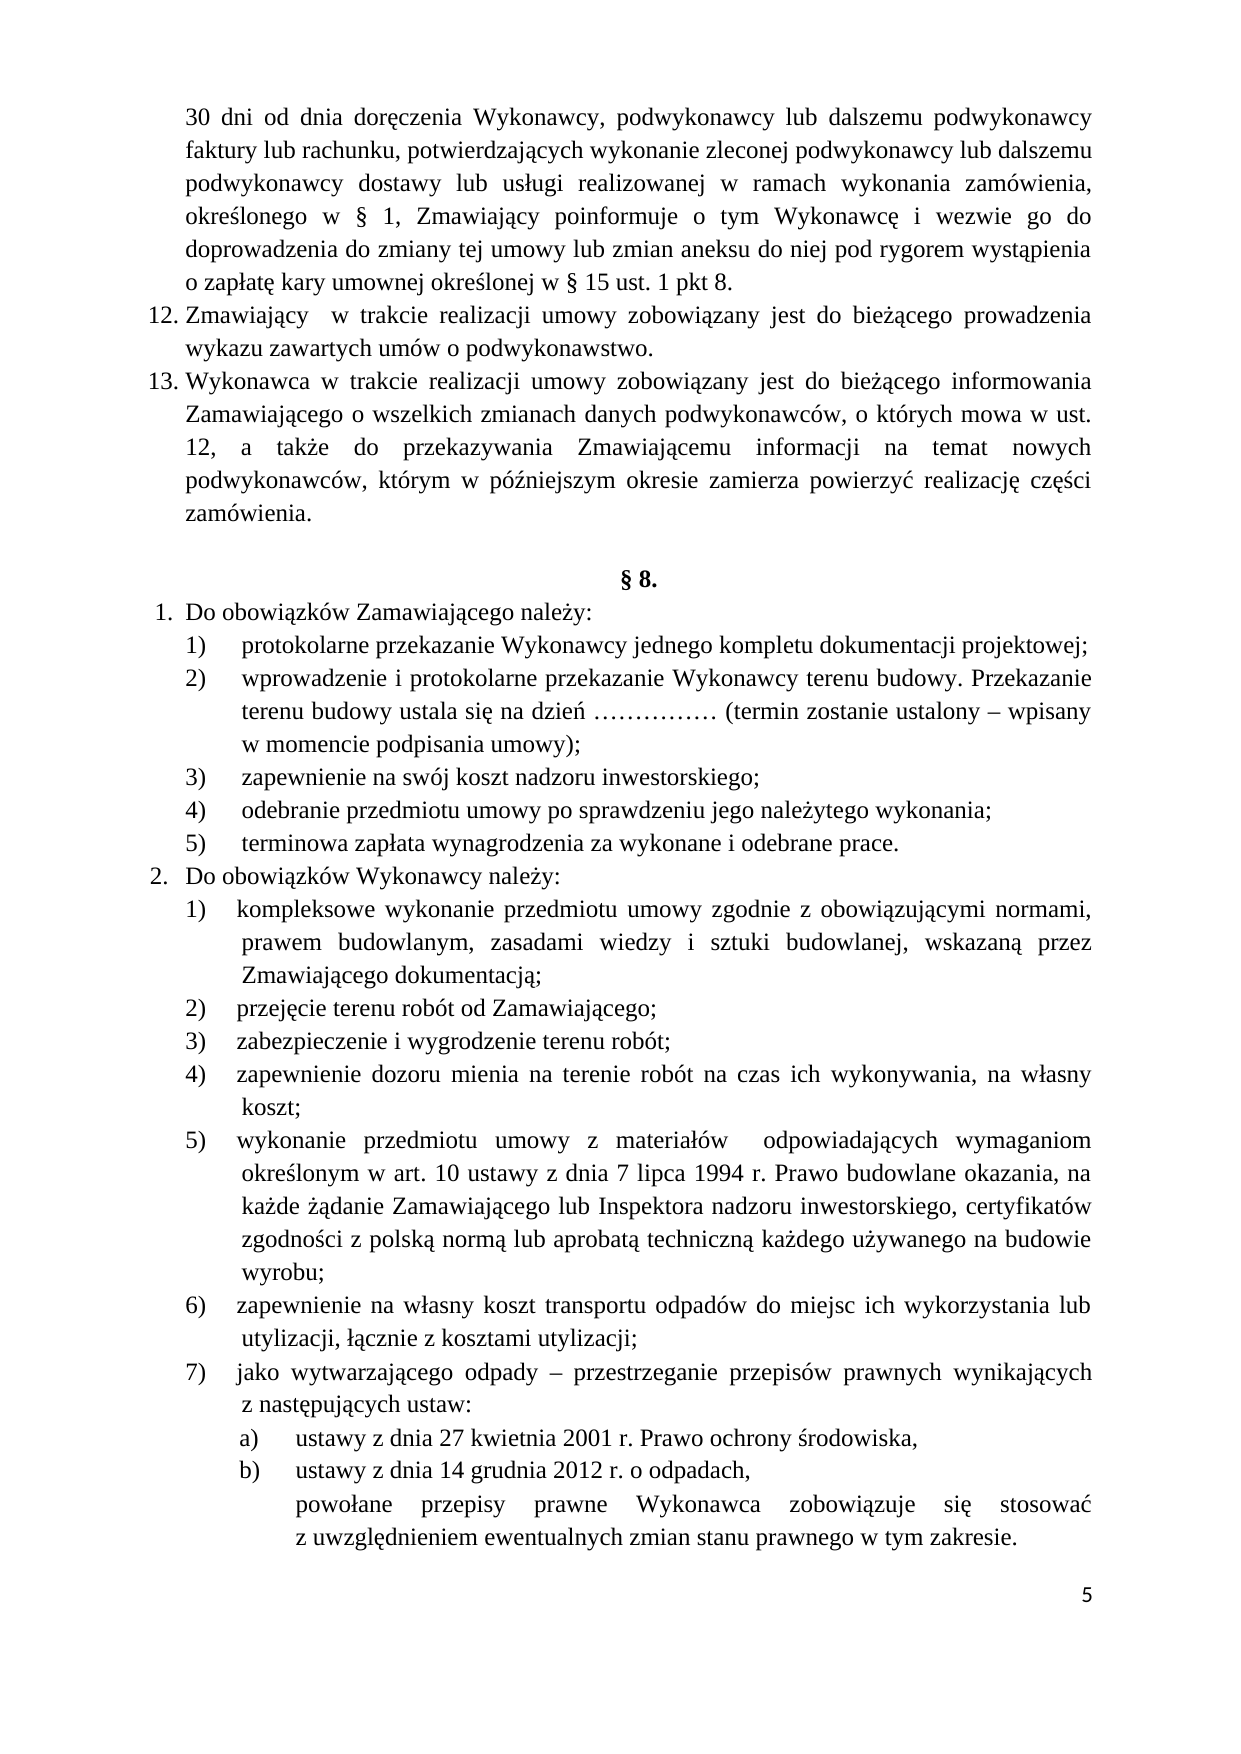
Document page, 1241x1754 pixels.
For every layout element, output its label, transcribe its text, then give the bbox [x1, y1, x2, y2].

list zapewnienie dozoru mienia na terenie robót na czas ich wykonywania, na własny koszt; [185, 1059, 1092, 1121]
list Do obowiązków Wykonawcy należy: [149, 861, 1092, 890]
list wykonanie przedmiotu umowy z materiałów odpowiadających wymaganiom określonym w art. 10 ustawy z dnia 7 lipca 1994 r. Prawo budowlane okazania, na każde żądanie Zamawiającego lub Inspektora nadzoru inwestorskiego, certyfikatów zgodności z polską normą lub aprobatą techniczną każdego używanego na budowie wyrobu; [185, 1125, 1092, 1286]
list zapewnienie na swój koszt nadzoru inwestorskiego; [185, 762, 1092, 791]
list przejęcie terenu robót od Zamawiającego; [185, 993, 1092, 1022]
list zapewnienie na własny koszt transportu odpadów do miejsc ich wykorzystania lub utylizacji, łącznie z kosztami utylizacji; [185, 1291, 1092, 1352]
list jako wytwarzającego odpady – przestrzeganie przepisów prawnych wynikających z następujących ustaw: [185, 1357, 1092, 1418]
list odebranie przedmiotu umowy po sprawdzeniu jego należytego wykonania; [185, 795, 1092, 824]
list kompleksowe wykonanie przedmiotu umowy zgodnie z obowiązującymi normami, prawem budowlanym, zasadami wiedzy i sztuki budowlanej, wskazaną przez Zmawiającego dokumentacją; [185, 894, 1092, 989]
list terminowa zapłata wynagrodzenia za wykonane i odebrane prace. [185, 828, 1092, 857]
text powołane przepisy prawne Wykonawca zobowiązuje się stosować z uwzględnieniem ewentualnych zmian stanu prawnego w tym zakresie. [295, 1489, 1092, 1550]
list ustawy z dnia 27 kwietnia 2001 r. Prawo ochrony środowiska, [239, 1423, 1092, 1451]
list ustawy z dnia 14 grudnia 2012 r. o odpadach, [239, 1456, 1092, 1484]
list zabezpieczenie i wygrodzenie terenu robót; [185, 1026, 1092, 1055]
list wprowadzenie i protokolarne przekazanie Wykonawcy terenu budowy. Przekazanie terenu budowy ustala się na dzień …………… (termin zostanie ustalony – wpisany w momencie podpisania umowy); [185, 663, 1092, 758]
list Zmawiający w trakcie realizacji umowy zobowiązany jest do bieżącego prowadzenia wykazu zawartych umów o podwykonawstwo. [148, 300, 1092, 362]
list Wykonawca w trakcie realizacji umowy zobowiązany jest do bieżącego informowania Zamawiającego o wszelkich zmianach danych podwykonawców, o których mowa w ust. 12, a także do przekazywania Zmawiającemu informacji na temat nowych podwykonawców, którym w późniejszym okresie zamierza powierzyć realizację części zamówienia. [148, 366, 1092, 527]
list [148, 102, 1092, 296]
list Do obowiązków Zamawiającego należy: [154, 597, 1092, 626]
list protokolarne przekazanie Wykonawcy jednego kompletu dokumentacji projektowej; [185, 630, 1092, 659]
text § 8. [185, 564, 1092, 593]
